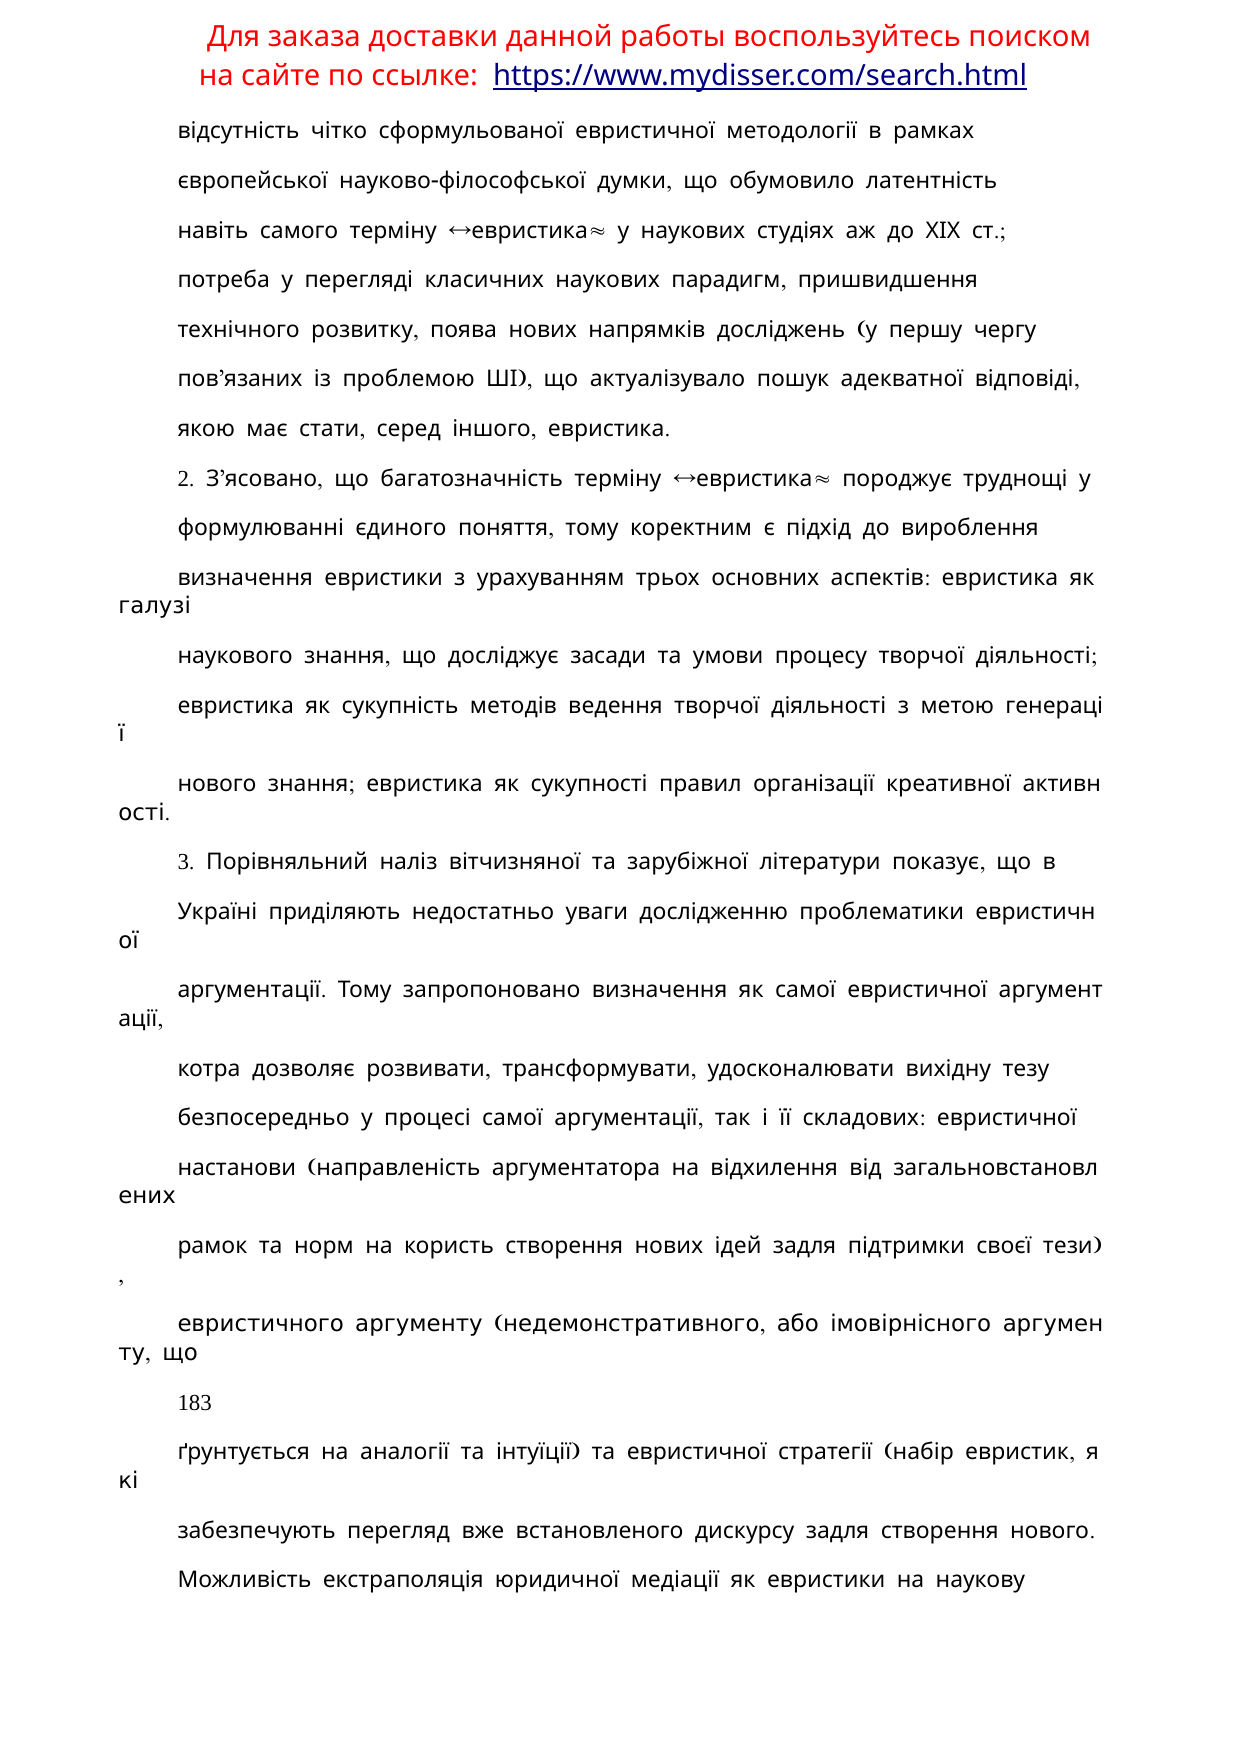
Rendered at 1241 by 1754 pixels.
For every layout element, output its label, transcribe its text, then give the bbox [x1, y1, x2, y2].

text відсутністьчіткосформульованоїевристичноїметодологіїврамках [118, 115, 1107, 144]
text  [118, 1386, 1107, 1415]
text безпосередньоупроцесісамоїаргументаціїтакіїїскладовихевристичної [118, 1102, 1107, 1130]
text рамоктанормнакористьстворенняновихідейзадляпідтримкисвоєїтези [118, 1229, 1107, 1287]
text Можливістьекстраполяціяюридичноїмедіаціїякевристикинанаукову [118, 1564, 1107, 1592]
text визначенняевристикизурахуваннямтрьохосновнихаспектівевристикаякгалузі [118, 561, 1107, 619]
text ґрунтуєтьсянааналогіїтаінтуїціїтаевристичноїстратегіїнабіревристикякі [118, 1436, 1107, 1493]
text європейськоїнауковофілософськоїдумкищообумовилолатентність [118, 164, 1107, 193]
text пов’язанихізпроблемоюШІщоактуалізувалопошукадекватноївідповіді [118, 363, 1107, 392]
text науковогознаннящодосліджуєзасадитаумовипроцесутворчоїдіяльності [118, 639, 1107, 668]
text аргументаціїТомузапропоновановизначенняяксамоїевристичноїаргументації [118, 974, 1107, 1031]
text якоюмаєстатисередіншогоевристика [118, 412, 1107, 441]
text забезпечуютьпереглядвжевстановленогодискурсузадляствореннянового [118, 1514, 1107, 1543]
text З’ясованощобагатозначністьтермінуевристикапороджуєтруднощіу [118, 462, 1107, 491]
text потребаупереглядікласичнихнауковихпарадигмпришвидшення [118, 264, 1107, 292]
text Порівняльнийналізвітчизняноїтазарубіжноїлітературипоказуєщов [118, 846, 1107, 874]
text новогознанняевристикаяксукупностіправилорганізаціїкреативноїактивності [118, 767, 1107, 825]
text настановинаправленістьаргументаторанавідхиленнявідзагальновстановлених [118, 1151, 1107, 1209]
text евристикаяксукупністьметодівведеннятворчоїдіяльностізметоюгенерації [118, 689, 1107, 747]
text Україніприділяютьнедостатньоувагидослідженнюпроблематикиевристичної [118, 895, 1107, 953]
text технічногорозвиткупоявановихнапрямківдослідженьупершучергу [118, 313, 1107, 342]
text формулюваннієдиногопоняттятомукоректнимєпідхіддовироблення [118, 512, 1107, 540]
text навітьсамоготермінуевристикаунауковихстудіяхаждоХІХст [118, 214, 1107, 243]
text евристичногоаргументунедемонстративногоабоімовірнісногоаргументущо [118, 1308, 1107, 1365]
text котрадозволяєрозвиватитрансформуватиудосконалювативихіднутезу [118, 1052, 1107, 1081]
